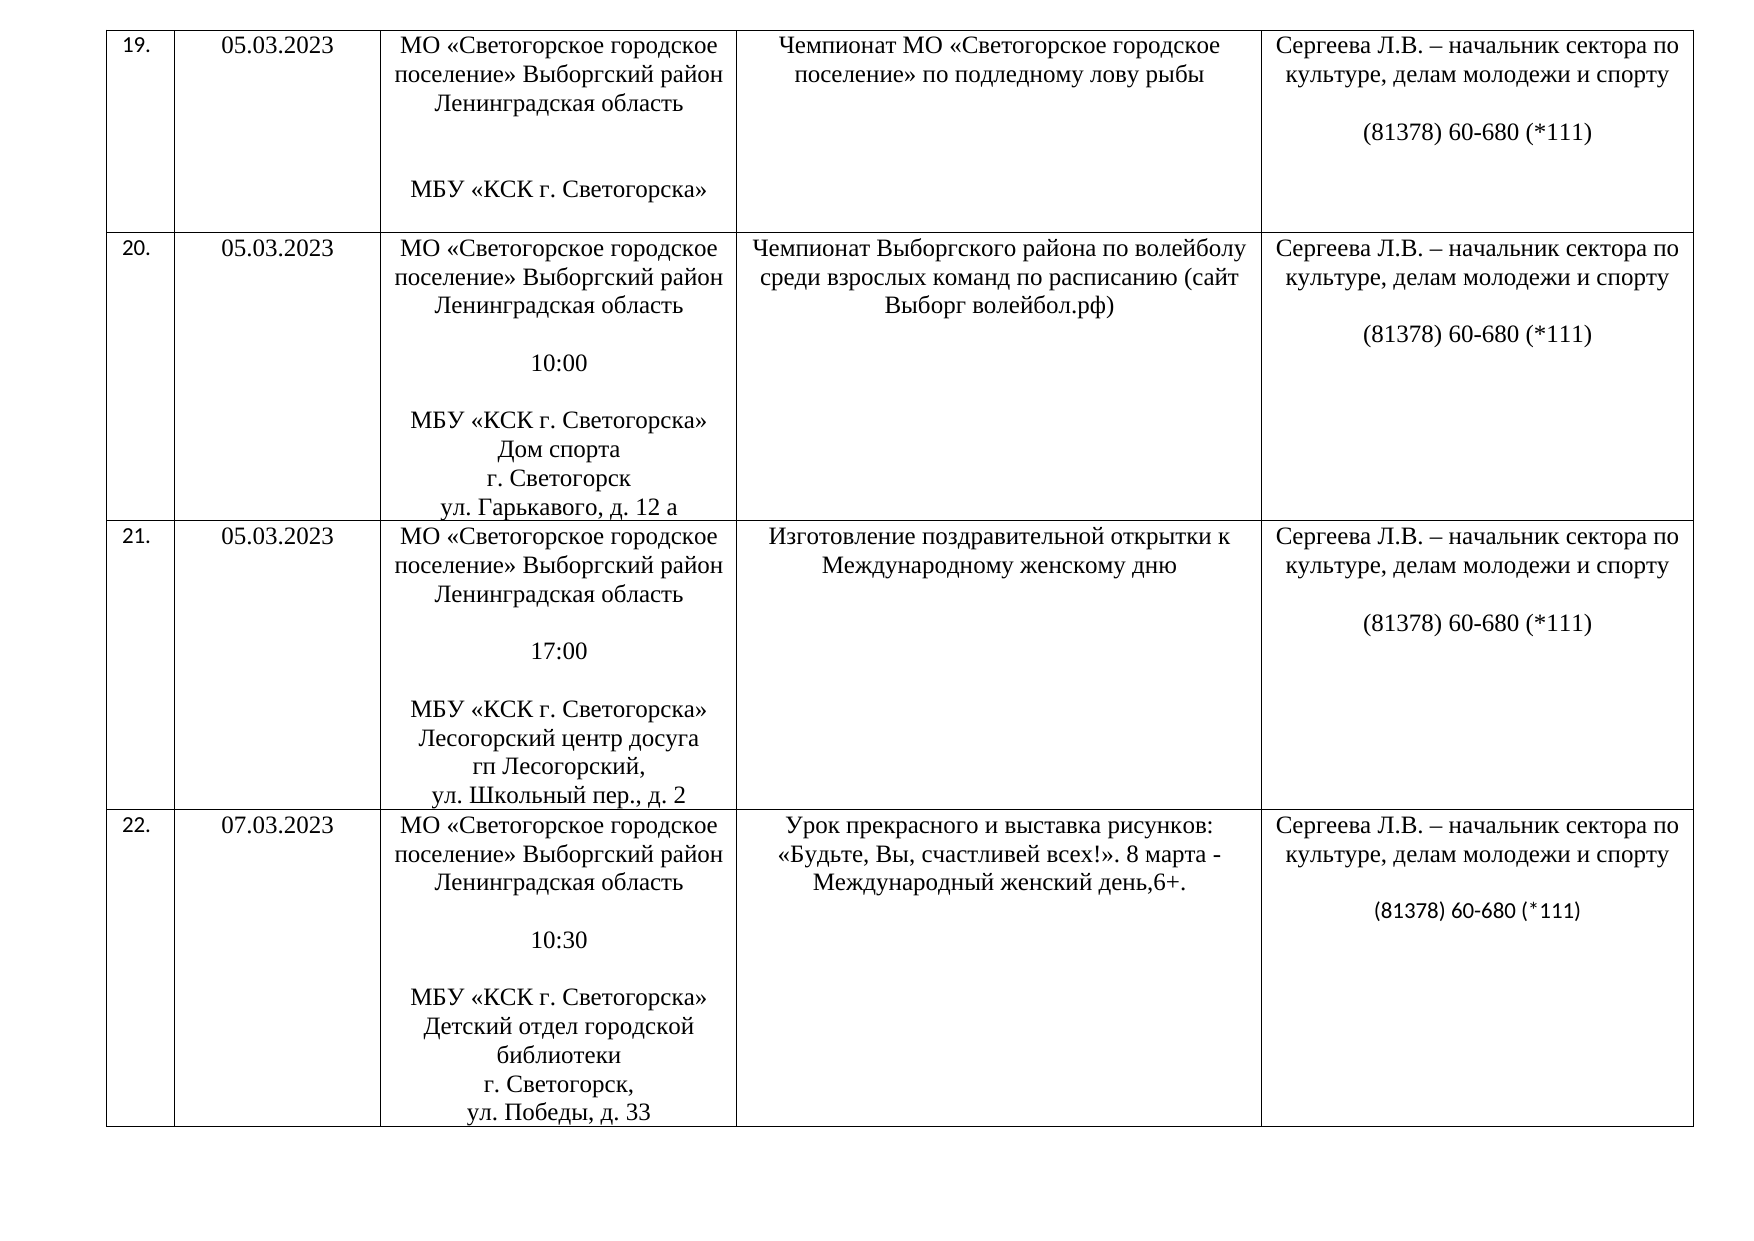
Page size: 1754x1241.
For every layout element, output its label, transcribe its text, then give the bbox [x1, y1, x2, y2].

table_cell Сергеева Л.В. – начальник сектора по культуре, делам молодежи и спорту (81378) 60-680 (*111) [1262, 233, 1693, 520]
table_cell Урок прекрасного и выставка рисунков: «Будьте, Вы, счастливей всех!». 8 марта - Международный женский день,6+. [737, 810, 1261, 1126]
table_cell Сергеева Л.В. – начальник сектора по культуре, делам молодежи и спорту (81378) 60-680 (*111) [1262, 521, 1693, 809]
table_cell 05.03.2023 [175, 233, 380, 520]
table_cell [1262, 810, 1693, 1126]
table_cell МО «Светогорское городское поселение» Выборгский район Ленинградская область МБУ «КСК г. Светогорска» [381, 31, 736, 232]
table_cell [107, 521, 174, 809]
table_cell 05.03.2023 [175, 31, 380, 232]
table_cell МО «Светогорское городское поселение» Выборгский район Ленинградская область 10:00 МБУ «КСК г. Светогорска» Дом спорта г. Светогорск ул. Гарькавого, д. 12 а [381, 233, 736, 520]
table_cell МО «Светогорское городское поселение» Выборгский район Ленинградская область 17:00 МБУ «КСК г. Светогорска» Лесогорский центр досуга гп Лесогорский, ул. Школьный пер., д. 2 [381, 521, 736, 809]
table_cell МО «Светогорское городское поселение» Выборгский район Ленинградская область 10:30 МБУ «КСК г. Светогорска» Детский отдел городской библиотеки г. Светогорск, ул. Победы, д. 33 [381, 810, 736, 1126]
table_cell 07.03.2023 [175, 810, 380, 1126]
table_cell 05.03.2023 [175, 521, 380, 809]
table_cell [107, 233, 174, 520]
table_cell Чемпионат Выборгского района по волейболу среди взрослых команд по расписанию (сайт Выборг волейбол.рф) [737, 233, 1261, 520]
table_cell [107, 810, 174, 1126]
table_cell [1262, 31, 1693, 232]
table_cell Чемпионат МО «Светогорское городское поселение» по подледному лову рыбы [737, 31, 1261, 232]
table_cell [107, 31, 174, 232]
table_cell Изготовление поздравительной открытки к Международному женскому дню [737, 521, 1261, 809]
